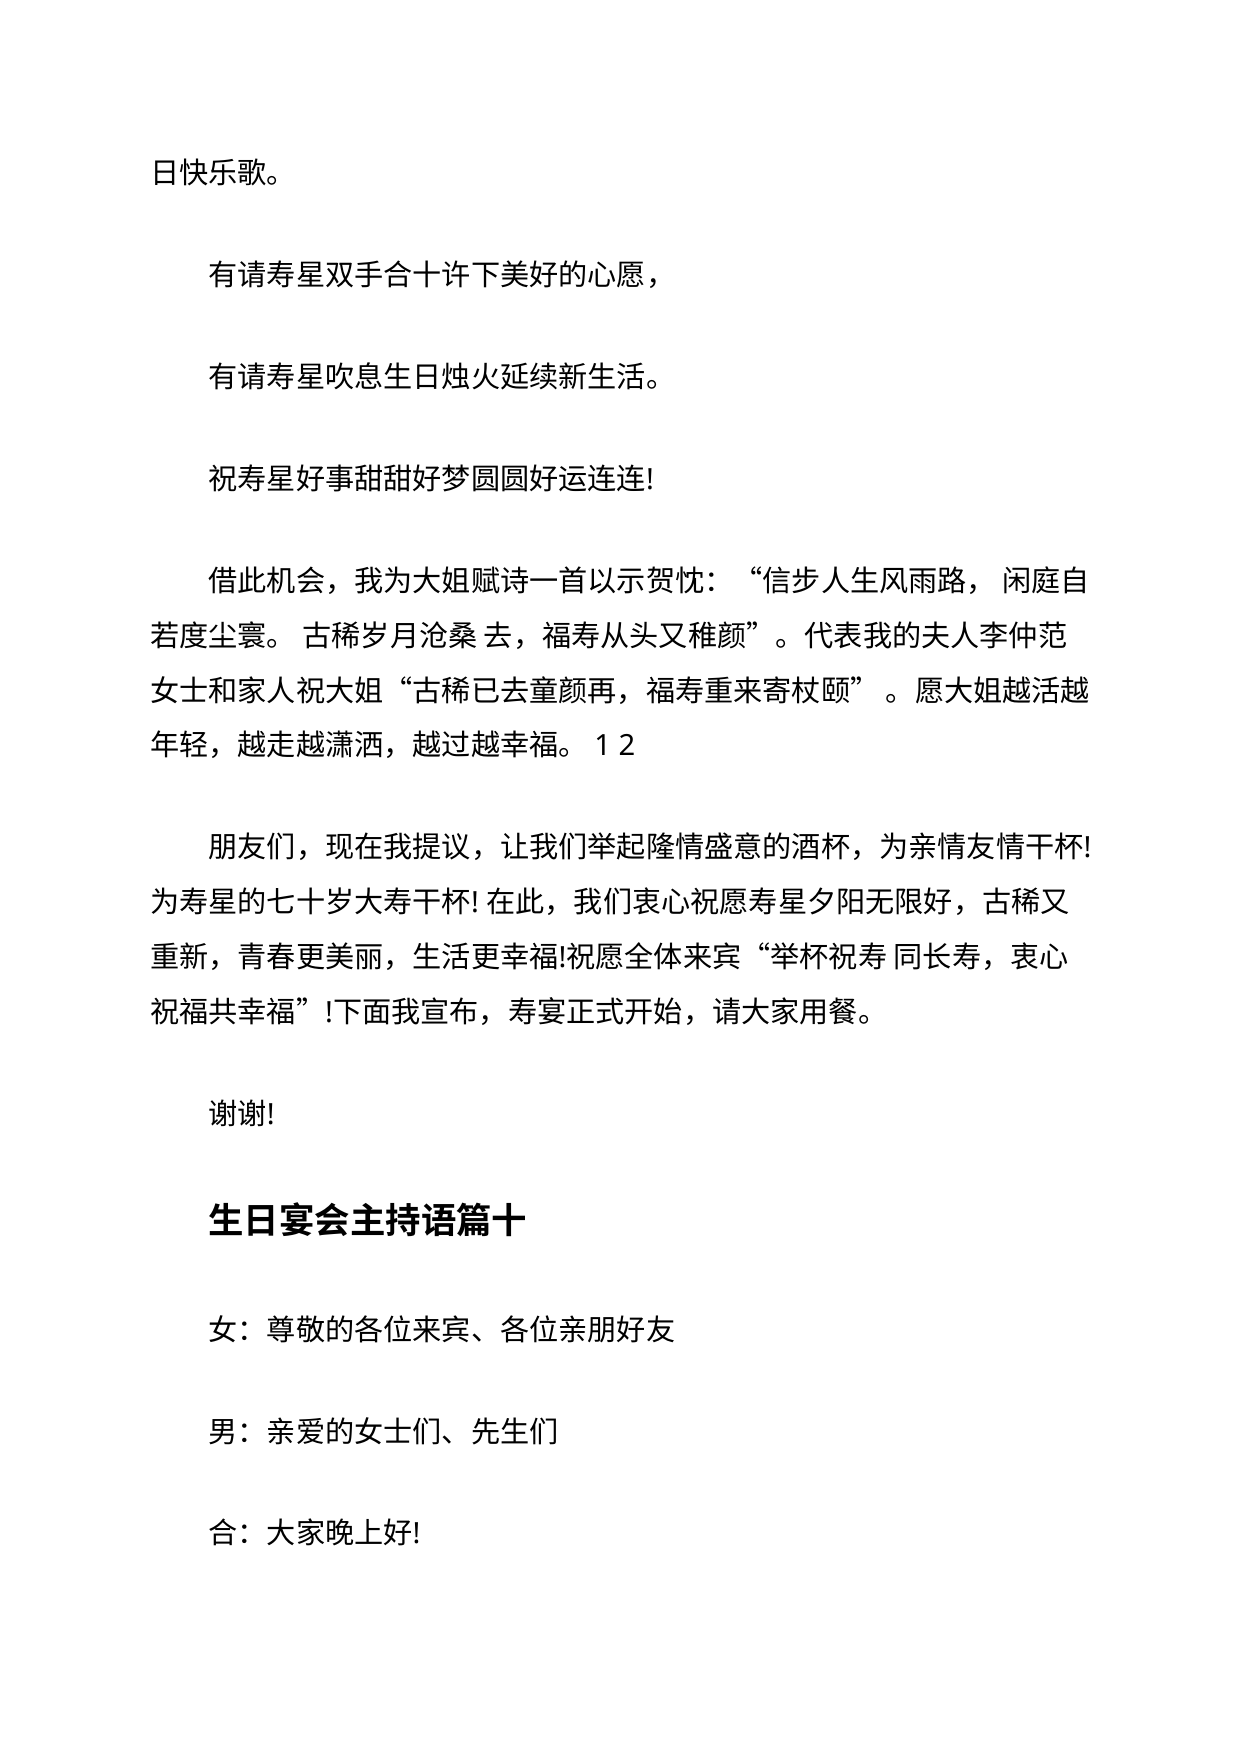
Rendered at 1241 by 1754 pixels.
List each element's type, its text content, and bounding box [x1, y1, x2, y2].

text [150, 150, 1090, 192]
text 女：尊敬的各位来宾、各位亲朋好友 [150, 1306, 1090, 1349]
text 借此机会，我为大姐赋诗一首以示贺忱：“信步人生风雨路， 闲庭自若度尘寰。 古稀岁月沧桑 去，福寿从头又稚颜”。代表我的夫人李仲范女士和家人祝大姐“古稀已去童颜再，福寿重来寄杖颐” 。愿大姐越活越年轻，越走越潇洒，越过越幸福。 1 2 [150, 557, 1090, 764]
text 男：亲爱的女士们、先生们 [150, 1408, 1090, 1450]
text 朋友们，现在我提议，让我们举起隆情盛意的酒杯，为亲情友情干杯!为寿星的七十岁大寿干杯! 在此，我们衷心祝愿寿星夕阳无限好，古稀又重新，青春更美丽，生活更幸福!祝愿全体来宾“举杯祝寿 同长寿，衷心祝福共幸福”!下面我宣布，寿宴正式开始，请大家用餐。 [150, 824, 1090, 1031]
text 谢谢! [150, 1091, 1090, 1133]
text 祝寿星好事甜甜好梦圆圆好运连连! [150, 455, 1090, 498]
text 有请寿星双手合十许下美好的心愿， [150, 252, 1090, 294]
text 生日宴会主持语篇十 [150, 1193, 1090, 1244]
text 有请寿星吹息生日烛火延续新生活。 [150, 353, 1090, 396]
text 合：大家晚上好! [150, 1510, 1090, 1552]
